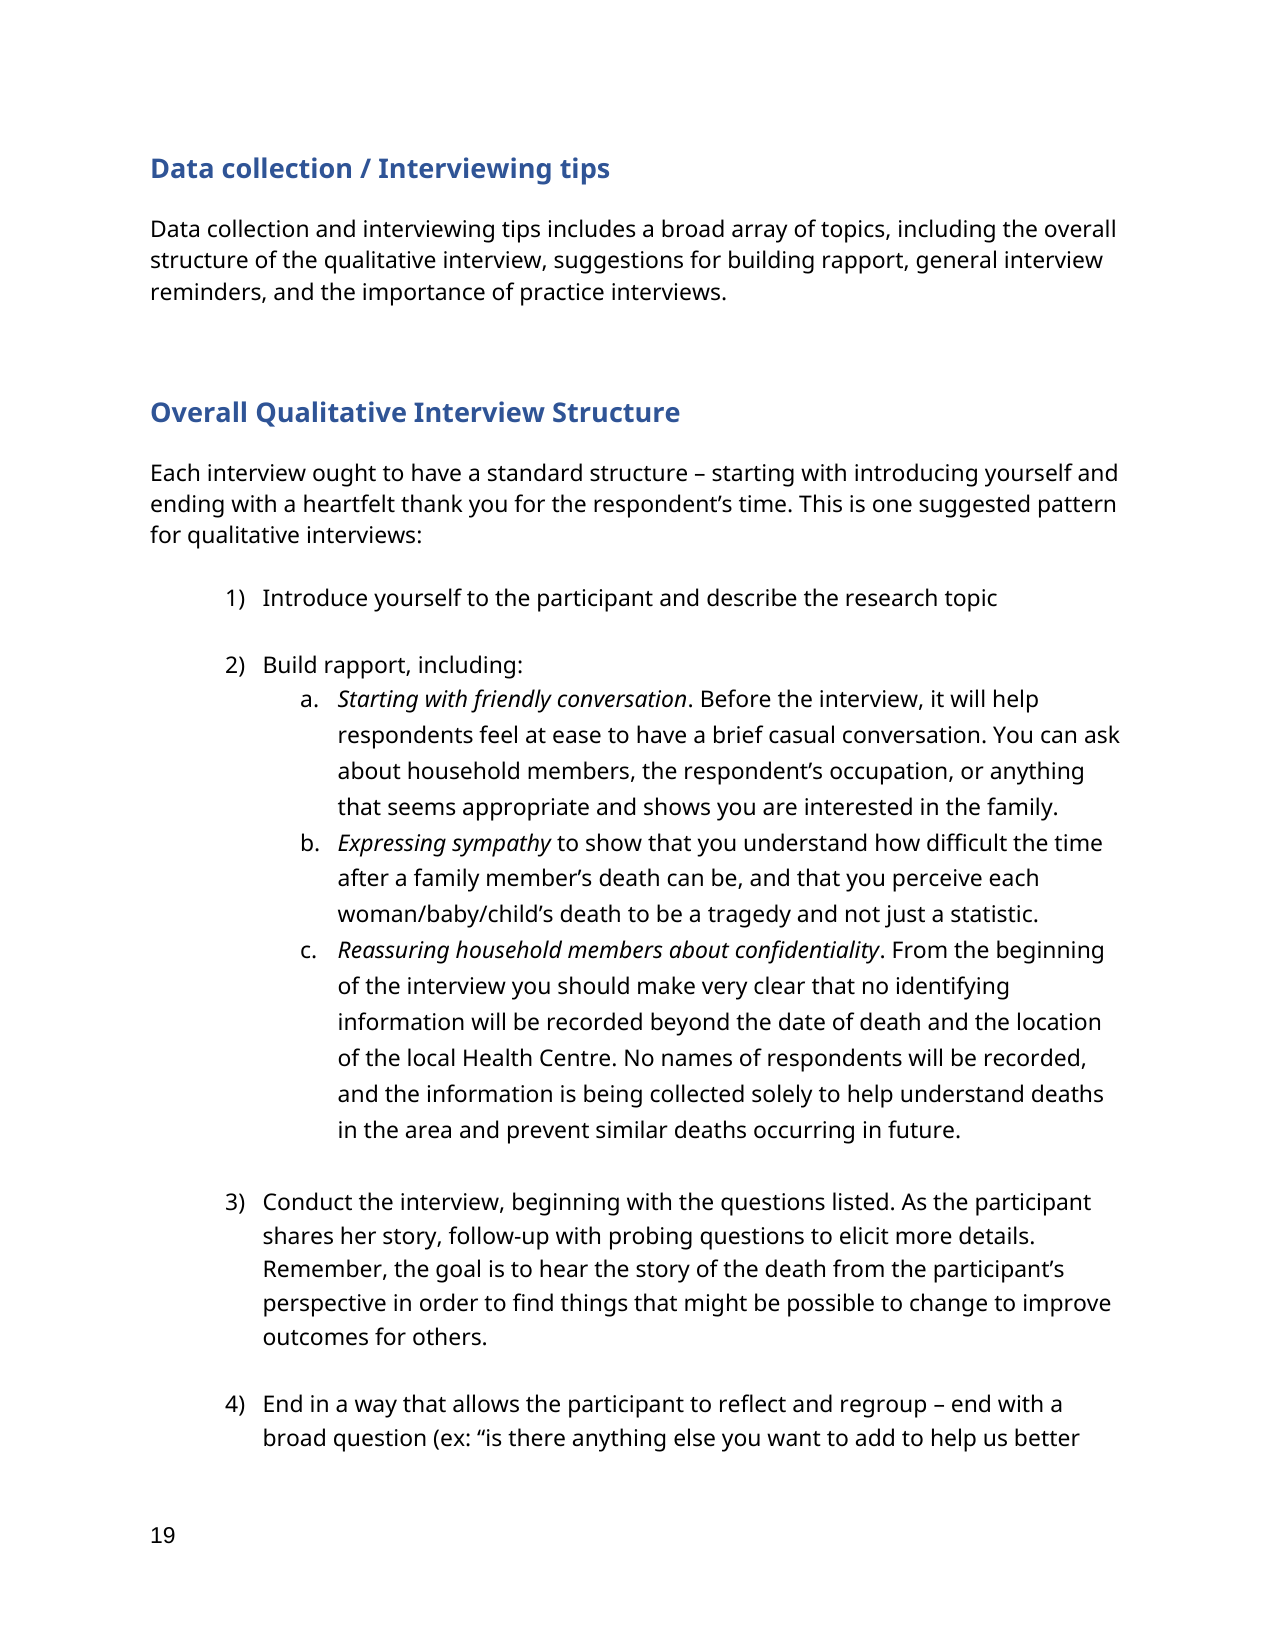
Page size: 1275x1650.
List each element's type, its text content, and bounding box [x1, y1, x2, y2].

list Build rapport, including: [225, 649, 1125, 680]
subtitle Overall Qualitative Interview Structure [150, 393, 1125, 430]
list Starting with friendly conversation. Before the interview, it will help respondents feel at ease to have a brief casual conversation. You can ask about household members, the respondent’s occupation, or anything that seems appropriate and shows you are interested in the family. [300, 683, 1125, 822]
list Reassuring household members about confidentiality. From the beginning of the interview you should make very clear that no identifying information will be recorded beyond the date of death and the location of the local Health Centre. No names of respondents will be recorded, and the information is being collected solely to help understand deaths in the area and prevent similar deaths occurring in future. [300, 934, 1125, 1145]
text Data collection and interviewing tips includes a broad array of topics, including the overall structure of the qualitative interview, suggestions for building rapport, general interview reminders, and the importance of practice interviews. [150, 213, 1125, 307]
list Conduct the interview, beginning with the questions listed. As the participant shares her story, follow-up with probing questions to elicit more details. Remember, the goal is to hear the story of the death from the participant’s perspective in order to find things that might be possible to change to improve outcomes for others. [225, 1186, 1125, 1352]
text Each interview ought to have a standard structure – starting with introducing yourself and ending with a heartfelt thank you for the respondent’s time. This is one suggested pattern for qualitative interviews: [150, 456, 1125, 550]
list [225, 1388, 1125, 1453]
list Expressing sympathy to show that you understand how difficult the time after a family member’s death can be, and that you perceive each woman/baby/child’s death to be a tragedy and not just a statistic. [300, 826, 1125, 929]
list Introduce yourself to the participant and describe the research topic [225, 581, 1125, 613]
subtitle Data collection / Interviewing tips [150, 150, 1125, 187]
